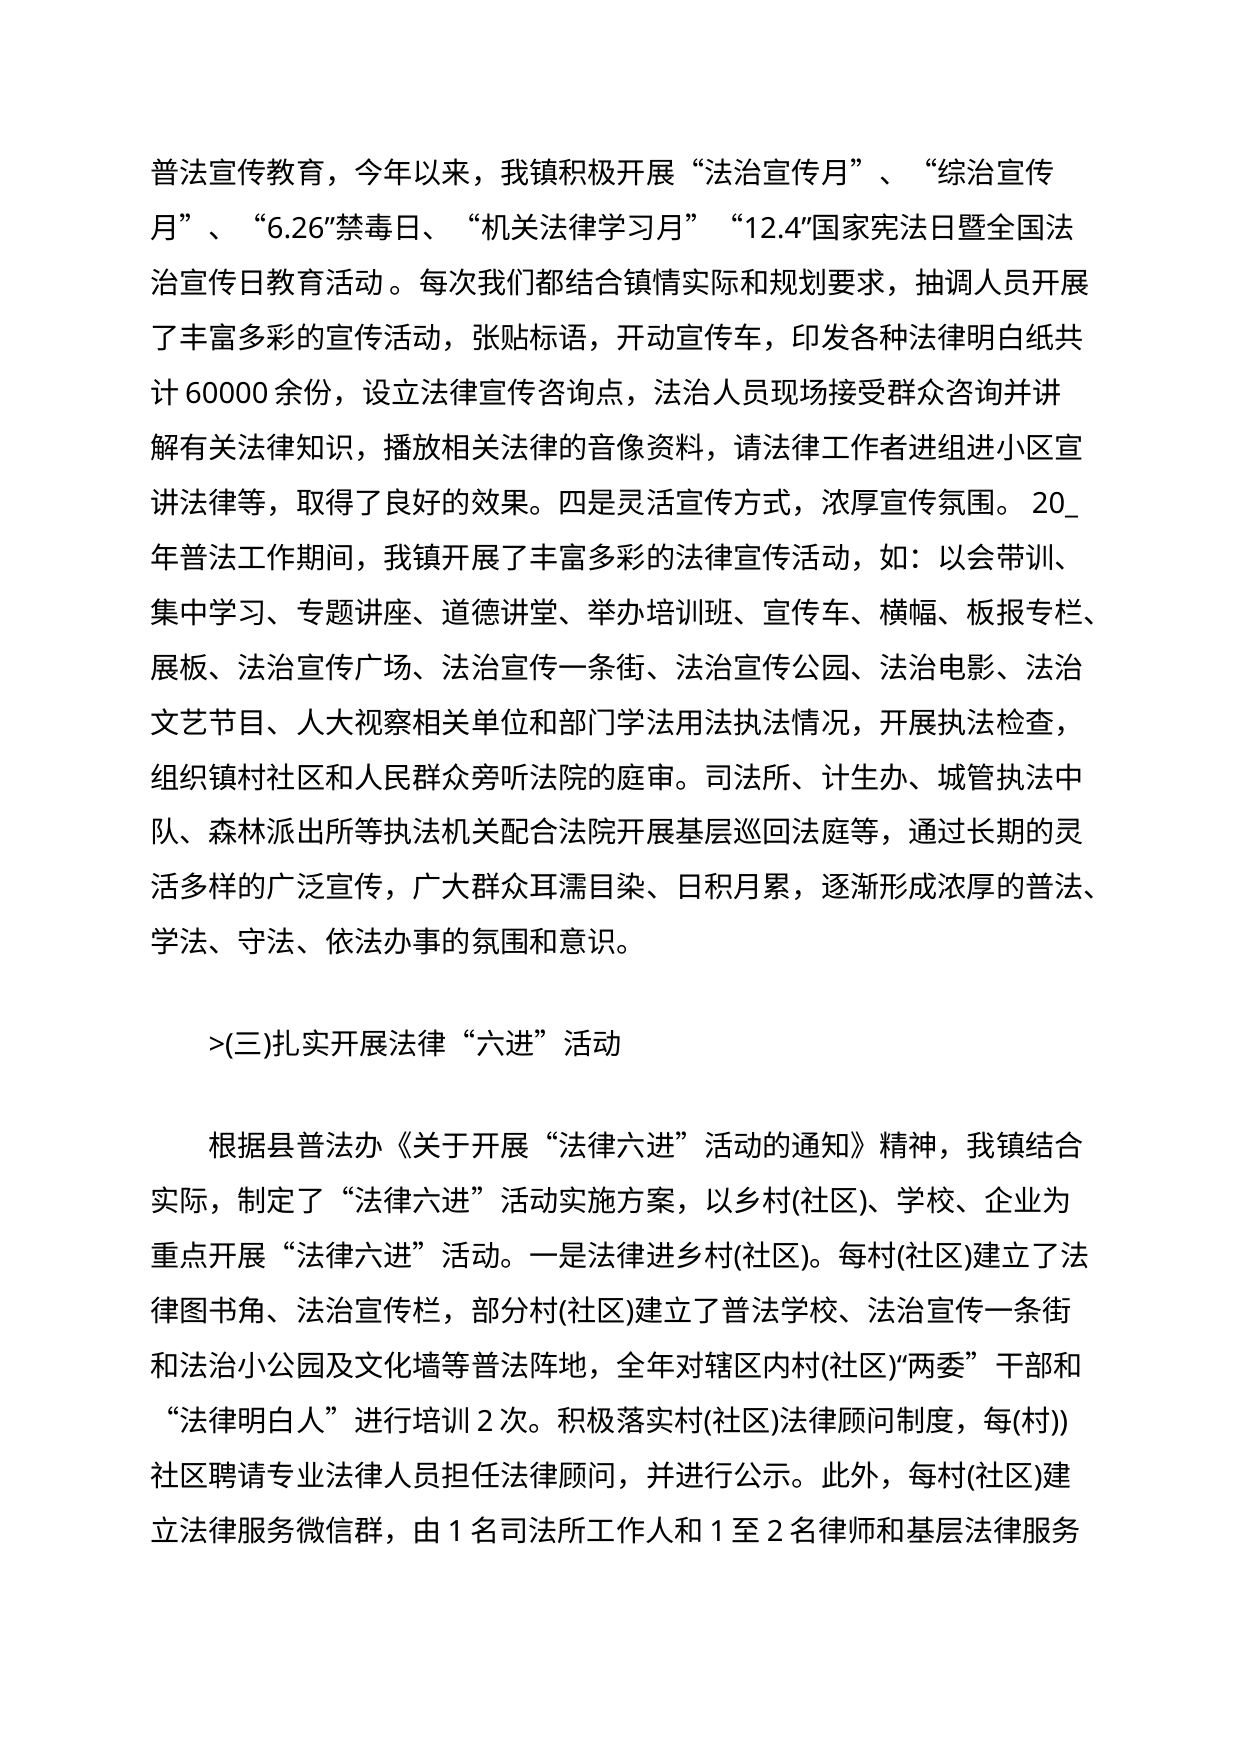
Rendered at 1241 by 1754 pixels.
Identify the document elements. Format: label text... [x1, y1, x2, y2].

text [150, 150, 1090, 961]
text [150, 1123, 1090, 1550]
text >(三)扎实开展法律“六进”活动 [150, 1021, 1090, 1063]
